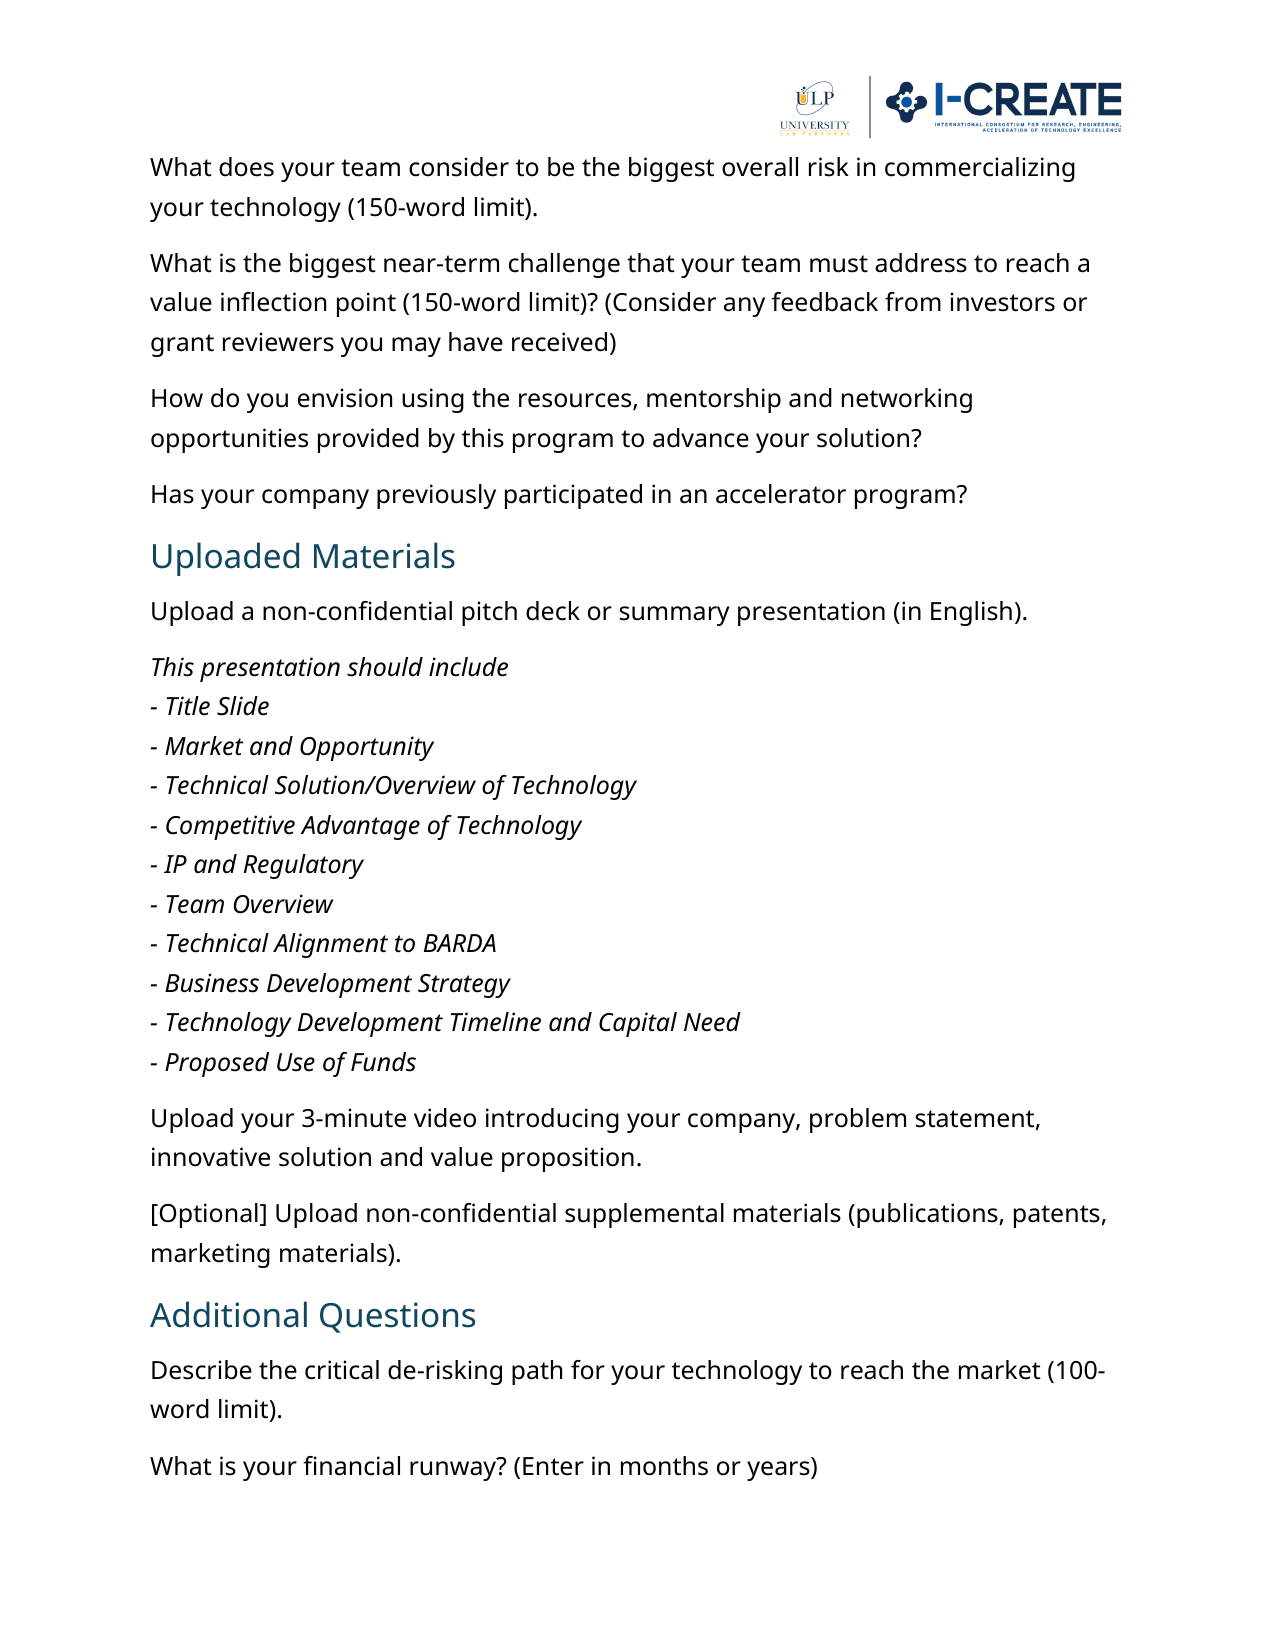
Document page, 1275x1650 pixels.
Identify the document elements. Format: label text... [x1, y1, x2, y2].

text Describe the critical de-risking path for your technology to reach the market (100-word limit). [150, 1353, 1125, 1426]
subtitle Additional Questions [150, 1292, 1125, 1337]
text This presentation should include - Title Slide - Market and Opportunity - Technical Solution/Overview of Technology - Competitive Advantage of Technology - IP and Regulatory - Team Overview - Technical Alignment to BARDA - Business Development Strategy - Technology Development Timeline and Capital Need - Proposed Use of Funds [150, 649, 1125, 1078]
text [Optional] Upload non-confidential supplemental materials (publications, patents, marketing materials). [150, 1196, 1125, 1270]
text What is the biggest near-term challenge that your team must address to reach a value inflection point (150-word limit)? (Consider any feedback from investors or grant reviewers you may have received) [150, 246, 1125, 359]
text What is your financial runway? (Enter in months or years) [150, 1448, 1125, 1482]
text Upload your 3-minute video introducing your company, problem statement, innovative solution and value proposition. [150, 1101, 1125, 1174]
text What does your team consider to be the biggest overall risk in commercializing your technology (150-word limit). [150, 150, 1125, 223]
text Has your company previously participated in an accelerator program? [150, 476, 1125, 510]
picture [774, 75, 1125, 143]
subtitle Uploaded Materials [150, 532, 1125, 578]
text How do you envision using the resources, mentorship and networking opportunities provided by this program to advance your solution? [150, 381, 1125, 454]
text Upload a non-confidential pitch deck or summary presentation (in English). [150, 593, 1125, 627]
